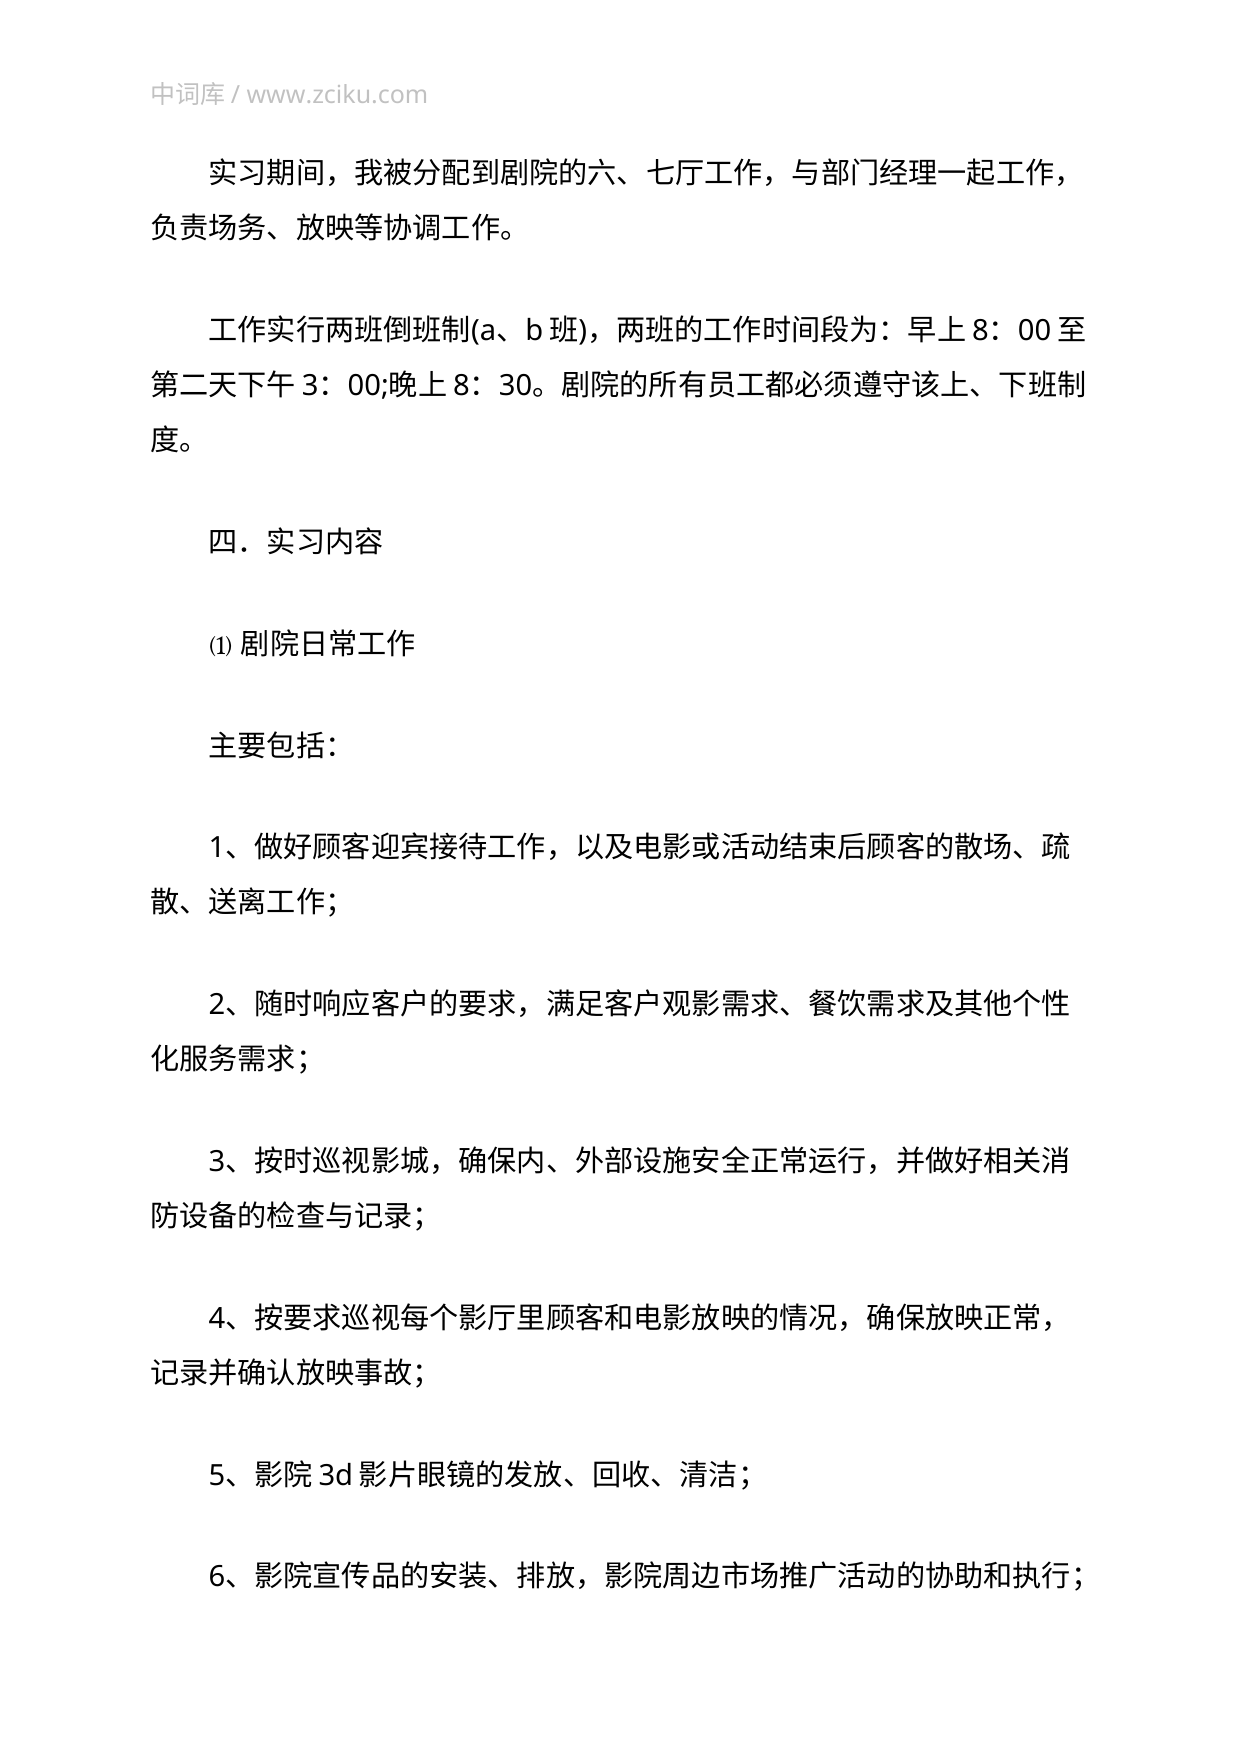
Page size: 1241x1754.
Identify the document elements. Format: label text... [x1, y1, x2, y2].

text 四．实习内容 [150, 518, 1090, 561]
text 主要包括： [150, 722, 1090, 764]
text 4、按要求巡视每个影厅里顾客和电影放映的情况，确保放映正常，记录并确认放映事故； [150, 1294, 1090, 1392]
text ⑴ 剧院日常工作 [150, 620, 1090, 663]
text 工作实行两班倒班制(a、b班)，两班的工作时间段为：早上8：00至第二天下午3：00;晚上8：30。剧院的所有员工都必须遵守该上、下班制度。 [150, 307, 1090, 459]
text 6、影院宣传品的安装、排放，影院周边市场推广活动的协助和执行； [150, 1553, 1090, 1595]
text 2、随时响应客户的要求，满足客户观影需求、餐饮需求及其他个性化服务需求； [150, 981, 1090, 1078]
text 1、做好顾客迎宾接待工作，以及电影或活动结束后顾客的散场、疏散、送离工作； [150, 824, 1090, 921]
text 5、影院3d影片眼镜的发放、回收、清洁； [150, 1451, 1090, 1493]
text 3、按时巡视影城，确保内、外部设施安全正常运行，并做好相关消防设备的检查与记录； [150, 1137, 1090, 1235]
text 实习期间，我被分配到剧院的六、七厅工作，与部门经理一起工作，负责场务、放映等协调工作。 [150, 150, 1090, 247]
